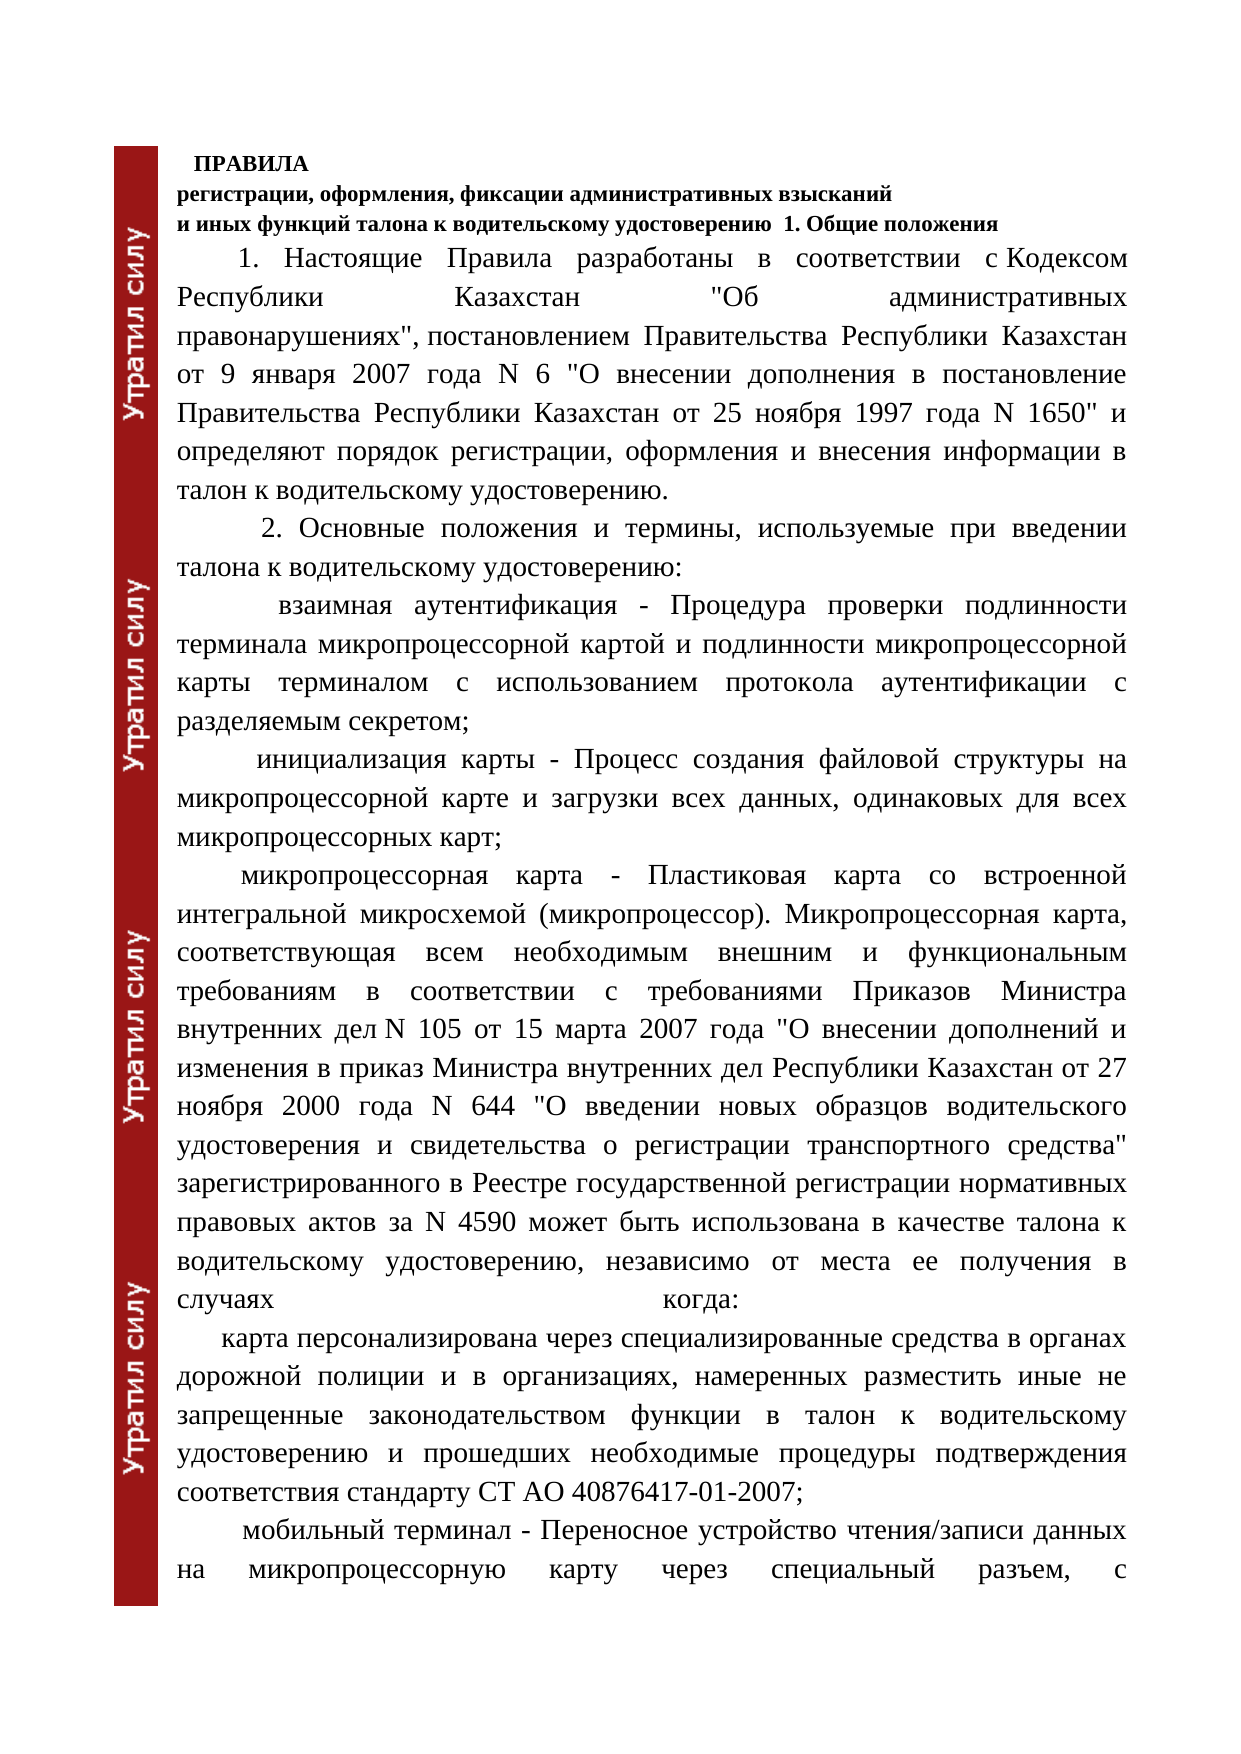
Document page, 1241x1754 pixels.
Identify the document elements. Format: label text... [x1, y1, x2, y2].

picture [114, 1584, 158, 1606]
text ПРАВИЛА регистрации, оформления, фиксации административных взысканий и иных функций талона к водительскому удостоверению 1. Общие положения [112, 150, 1128, 237]
picture [114, 582, 158, 587]
picture [114, 737, 158, 742]
picture [114, 505, 158, 510]
text 1. Настоящие Правила разработаны в соответствии с Кодексом Республики Казахстан "Об административных правонарушениях", постановлением Правительства Республики Казахстан от 9 января 2007 года N 6 "О внесении дополнения в постановление Правительства Республики Казахстан от 25 ноября 1997 года N 1650" и определяют порядок регистрации, оформления и внесения информации в талон к водительскому удостоверению. [112, 241, 1128, 505]
text микропроцессорная карта - Пластиковая карта со встроенной интегральной микросхемой (микропроцессор). Микропроцессорная карта, соответствующая всем необходимым внешним и функциональным требованиям в соответствии с требованиями Приказов Министра внутренних дел N 105 от 15 марта 2007 года "О внесении дополнений и изменения в приказ Министра внутренних дел Республики Казахстан от 27 ноября 2000 года N 644 "О введении новых образцов водительского удостоверения и свидетельства о регистрации транспортного средства" зарегистрированного в Реестре государственной регистрации нормативных правовых актов за N 4590 может быть использована в качестве талона к водительскому удостоверению, независимо от места ее получения в случаях когда: карта персонализирована через специализированные средства в органах дорожной полиции и в организациях, намеренных разместить иные не запрещенные законодательством функции в талон к водительскому удостоверению и прошедших необходимые процедуры подтверждения соответствия стандарту СТ АО 40876417-01-2007; [112, 857, 1128, 1507]
picture [114, 237, 158, 241]
text взаимная аутентификация - Процедура проверки подлинности терминала микропроцессорной картой и подлинности микропроцессорной карты терминалом с использованием протокола аутентификации с разделяемым секретом; [112, 587, 1128, 737]
text 2. Основные положения и термины, используемые при введении талона к водительскому удостоверению: [112, 510, 1128, 582]
picture [114, 1507, 158, 1512]
picture [114, 146, 158, 150]
text инициализация карты - Процесс создания файловой структуры на микропроцессорной карте и загрузки всех данных, одинаковых для всех микропроцессорных карт; [112, 742, 1128, 852]
picture [114, 852, 158, 857]
